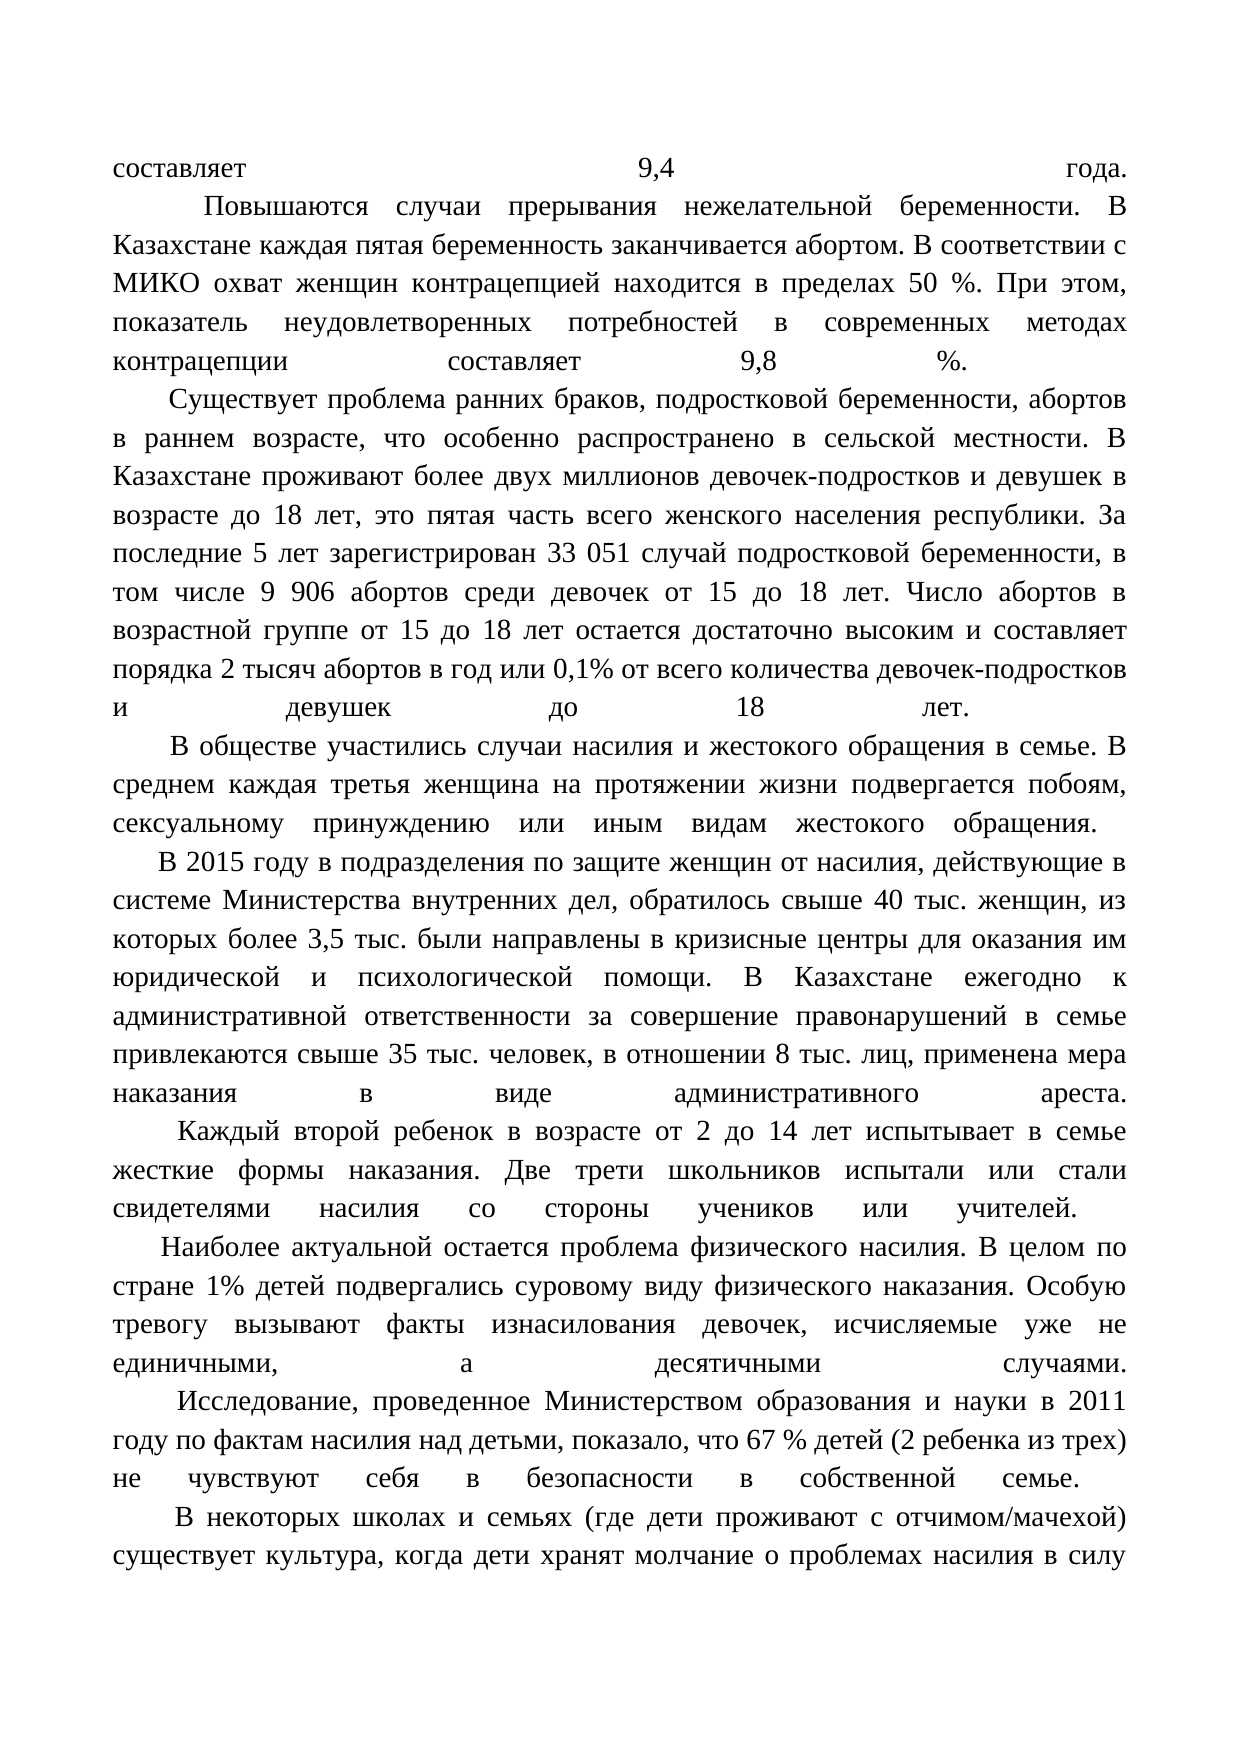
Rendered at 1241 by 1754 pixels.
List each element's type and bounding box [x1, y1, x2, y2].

text [112, 150, 1128, 1571]
